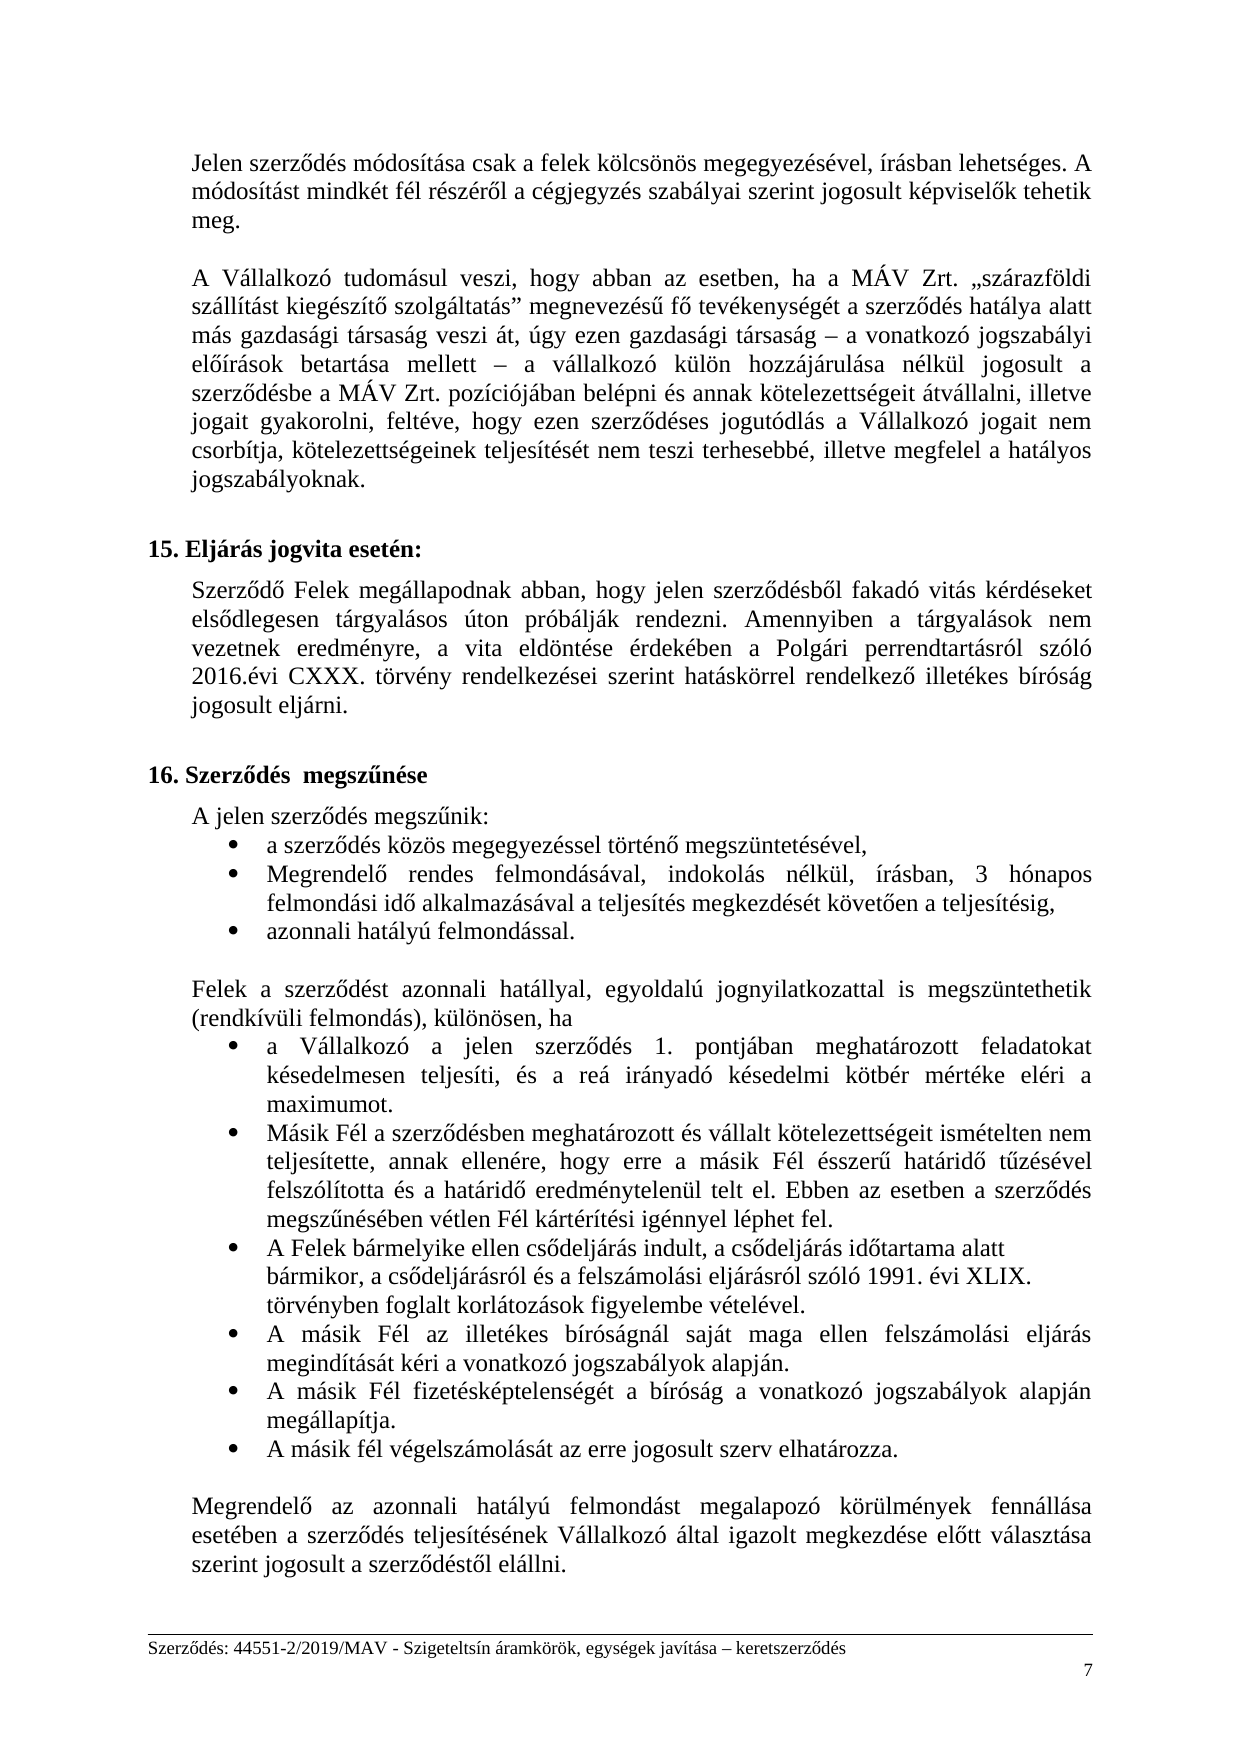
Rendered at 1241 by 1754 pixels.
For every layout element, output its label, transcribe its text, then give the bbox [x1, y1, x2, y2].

text Felek a szerződést azonnali hatállyal, egyoldalú jognyilatkozattal is megszüntethetik (rendkívüli felmondás), különösen, ha [191, 974, 1093, 1031]
list Eljárás jogvita esetén: [148, 534, 1093, 563]
text Jelen szerződés módosítása csak a felek kölcsönös megegyezésével, írásban lehetséges. A módosítást mindkét fél részéről a cégjegyzés szabályai szerint jogosult képviselők tehetik meg. [191, 148, 1093, 234]
text Megrendelő az azonnali hatályú felmondást megalapozó körülmények fennállása esetében a szerződés teljesítésének Vállalkozó által igazolt megkezdése előtt választása szerint jogosult a szerződéstől elállni. [191, 1491, 1093, 1578]
list Megrendelő rendes felmondásával, indokolás nélkül, írásban, 3 hónapos felmondási idő alkalmazásával a teljesítés megkezdését követően a teljesítésig, [229, 859, 1093, 916]
list a szerződés közös megegyezéssel történő megszüntetésével, [229, 830, 1093, 859]
list Szerződés megszűnése [148, 760, 1093, 789]
text A jelen szerződés megszűnik: [191, 801, 1093, 830]
list Másik Fél a szerződésben meghatározott és vállalt kötelezettségeit ismételten nem teljesítette, annak ellenére, hogy erre a másik Fél ésszerű határidő tűzésével felszólította és a határidő eredménytelenül telt el. Ebben az esetben a szerződés megszűnésében vétlen Fél kártérítési igénnyel léphet fel. [229, 1118, 1093, 1233]
list a Vállalkozó a jelen szerződés 1. pontjában meghatározott feladatokat késedelmesen teljesíti, és a reá irányadó késedelmi kötbér mértéke eléri a maximumot. [229, 1031, 1093, 1118]
list azonnali hatályú felmondással. [229, 916, 1093, 945]
text A Vállalkozó tudomásul veszi, hogy abban az esetben, ha a MÁV Zrt. „szárazföldi szállítást kiegészítő szolgáltatás” megnevezésű fő tevékenységét a szerződés hatálya alatt más gazdasági társaság veszi át, úgy ezen gazdasági társaság – a vonatkozó jogszabályi előírások betartása mellett – a vállalkozó külön hozzájárulása nélkül jogosult a szerződésbe a MÁV Zrt. pozíciójában belépni és annak kötelezettségeit átvállalni, illetve jogait gyakorolni, feltéve, hogy ezen szerződéses jogutódlás a Vállalkozó jogait nem csorbítja, kötelezettségeinek teljesítését nem teszi terhesebbé, illetve megfelel a hatályos jogszabályoknak. [191, 263, 1093, 493]
list A Felek bármelyike ellen csődeljárás indult, a csődeljárás időtartama alatt bármikor, a csődeljárásról és a felszámolási eljárásról szóló 1991. évi XLIX. törvényben foglalt korlátozások figyelembe vételével. [229, 1233, 1093, 1319]
text Szerződő Felek megállapodnak abban, hogy jelen szerződésből fakadó vitás kérdéseket elsődlegesen tárgyalásos úton próbálják rendezni. Amennyiben a tárgyalások nem vezetnek eredményre, a vita eldöntése érdekében a Polgári perrendtartásról szóló 2016.évi CXXX. törvény rendelkezései szerint hatáskörrel rendelkező illetékes bíróság jogosult eljárni. [191, 575, 1093, 719]
list A másik fél végelszámolását az erre jogosult szerv elhatározza. [229, 1434, 1093, 1463]
list A másik Fél az illetékes bíróságnál saját maga ellen felszámolási eljárás megindítását kéri a vonatkozó jogszabályok alapján. [229, 1319, 1093, 1376]
list A másik Fél fizetésképtelenségét a bíróság a vonatkozó jogszabályok alapján megállapítja. [229, 1376, 1093, 1434]
